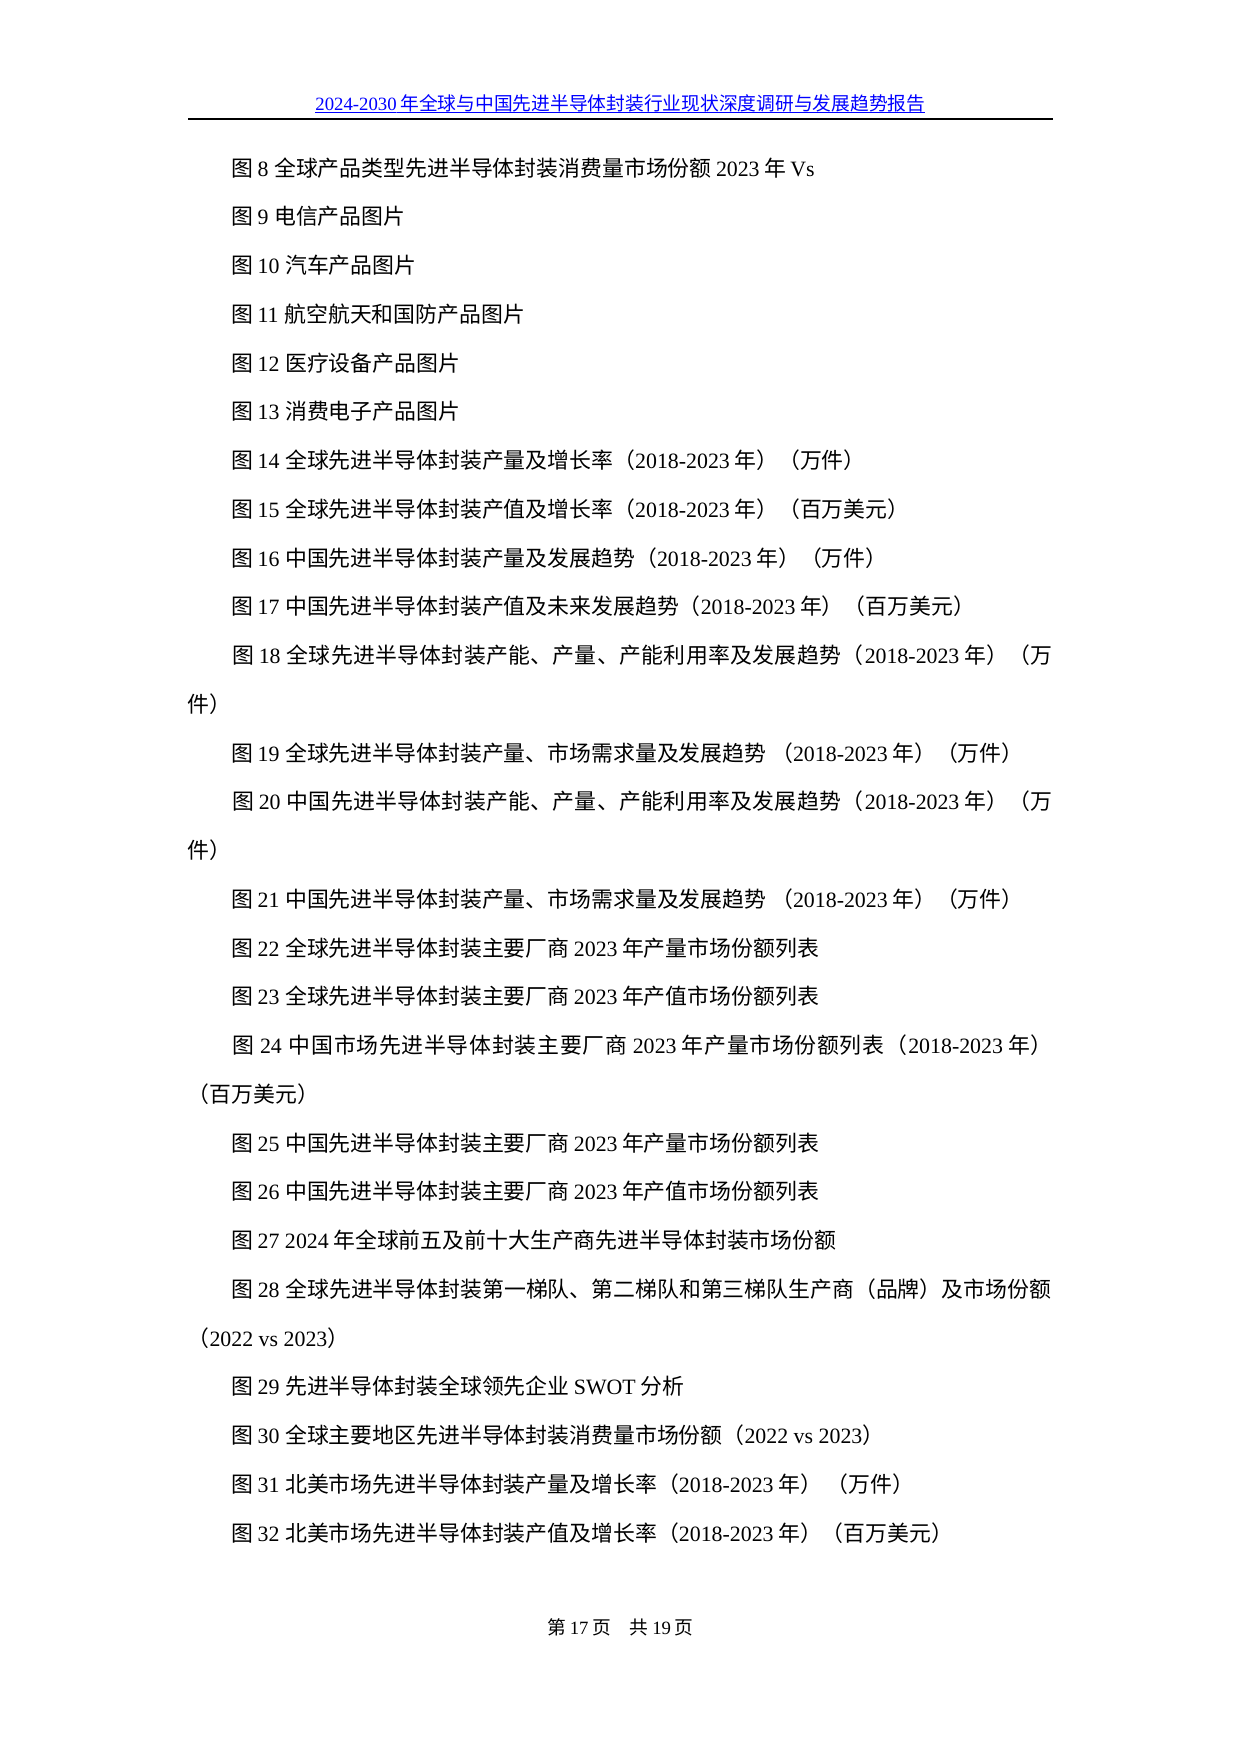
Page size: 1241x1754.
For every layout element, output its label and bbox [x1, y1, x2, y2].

text [187, 150, 1053, 1548]
